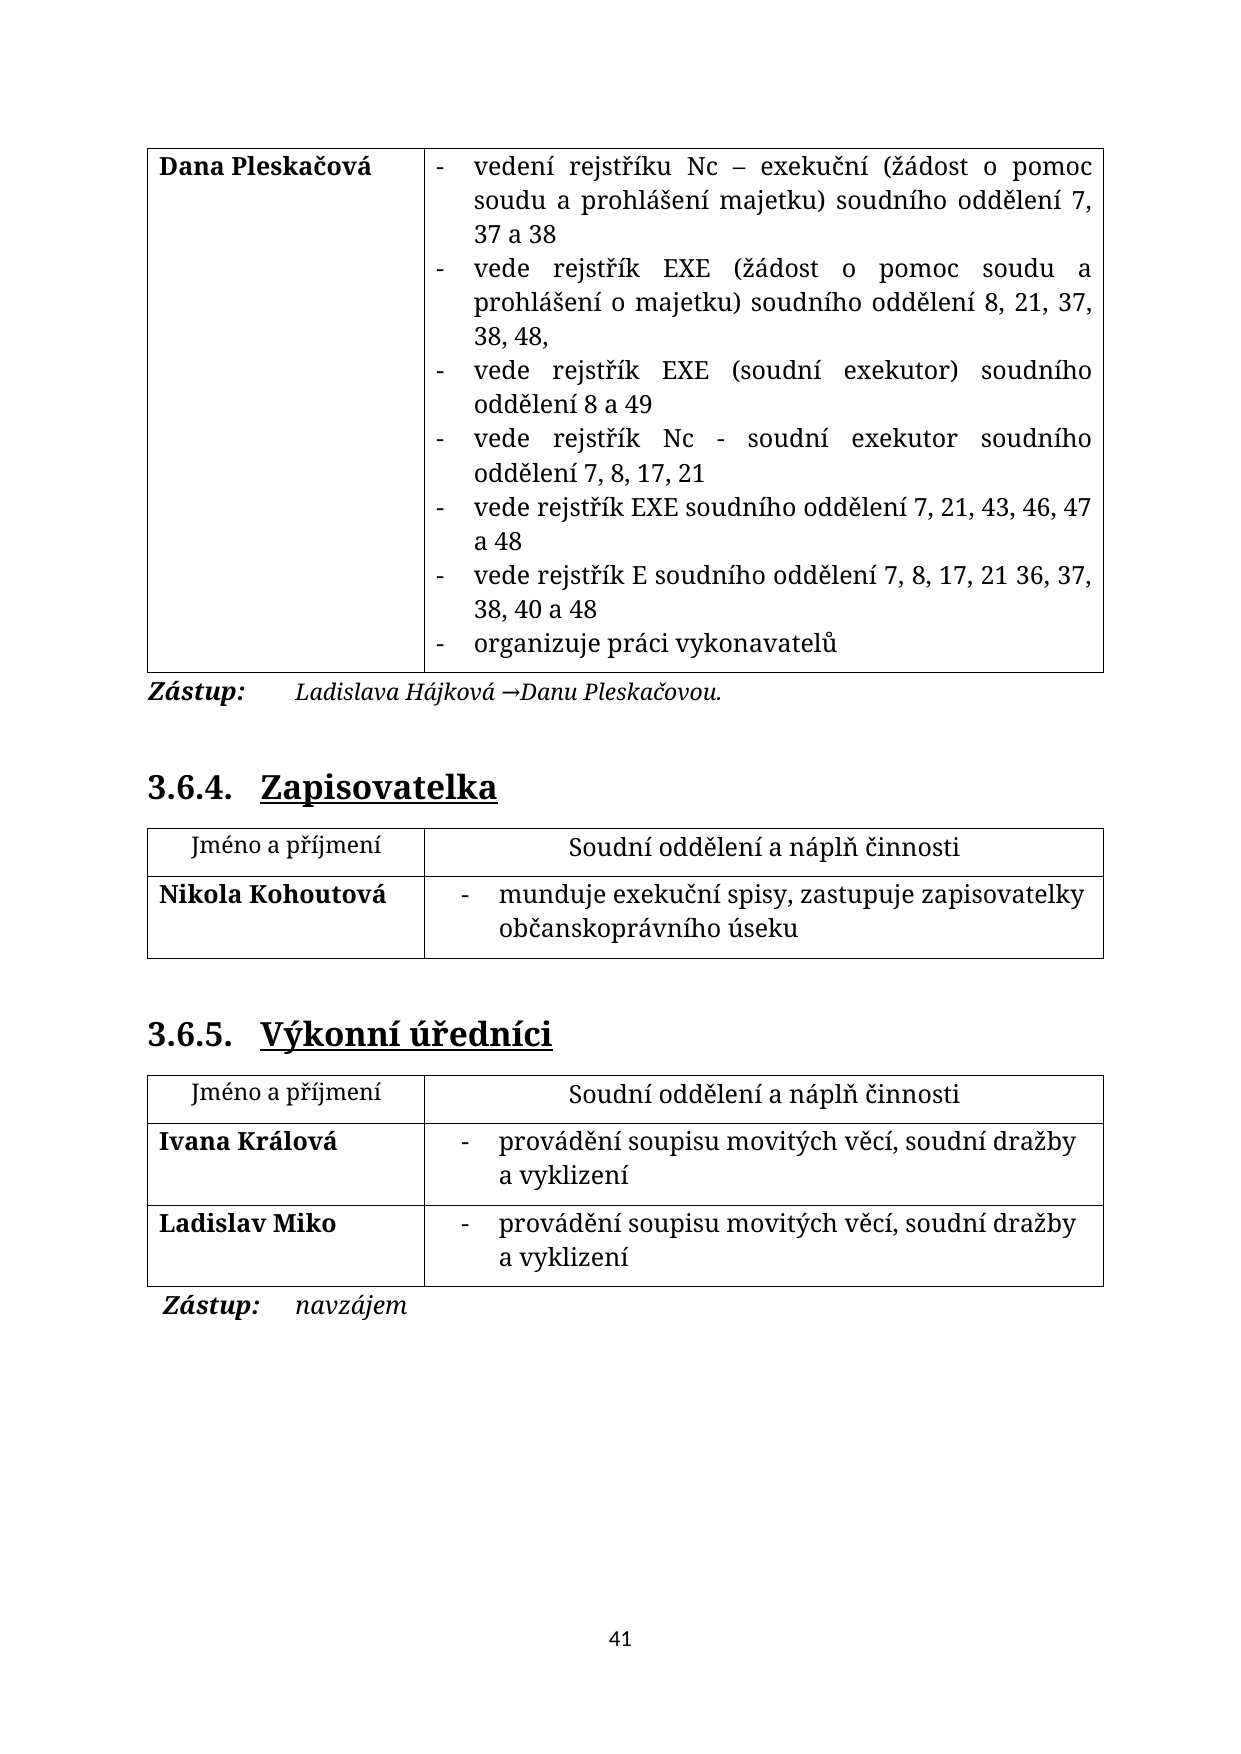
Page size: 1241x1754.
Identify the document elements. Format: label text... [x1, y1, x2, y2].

table_header Jméno a příjmení [148, 829, 424, 876]
table_cell munduje exekuční spisy, zastupuje zapisovatelky občanskoprávního úseku [425, 877, 1103, 957]
table_header Soudní oddělení a náplň činnosti [425, 1076, 1103, 1123]
table_cell Ladislav Miko [148, 1206, 424, 1286]
text Zástup: Ladislava Hájková →Danu Pleskačovou. [148, 673, 1093, 707]
table_cell vedení rejstříku Nc – exekuční (žádost o pomoc soudu a prohlášení majetku) soudního oddělení 7, 37 a 38 vede rejstřík EXE (žádost o pomoc soudu a prohlášení o majetku) soudního oddělení 8, 21, 37, 38, 48, vede rejstřík EXE (soudní exekutor) soudního oddělení 8 a 49 vede rejstřík Nc - soudní exekutor soudního oddělení 7, 8, 17, 21 vede rejstřík EXE soudního oddělení 7, 21, 43, 46, 47 a 48 vede rejstřík E soudního oddělení 7, 8, 17, 21 36, 37, 38, 40 a 48 organizuje práci vykonavatelů [425, 149, 1103, 672]
table_cell Ivana Králová [148, 1124, 424, 1204]
table_header Soudní oddělení a náplň činnosti [425, 829, 1103, 876]
table_cell Nikola Kohoutová [148, 877, 424, 957]
table_cell provádění soupisu movitých věcí, soudní dražby a vyklizení [425, 1124, 1103, 1204]
table_cell Dana Pleskačová [148, 149, 424, 672]
table_cell provádění soupisu movitých věcí, soudní dražby a vyklizení [425, 1206, 1103, 1286]
list Zapisovatelka [148, 763, 1093, 809]
list Výkonní úředníci [148, 1011, 1093, 1056]
list Zástup: navzájem [162, 1287, 1093, 1321]
table_header Jméno a příjmení [148, 1076, 424, 1123]
